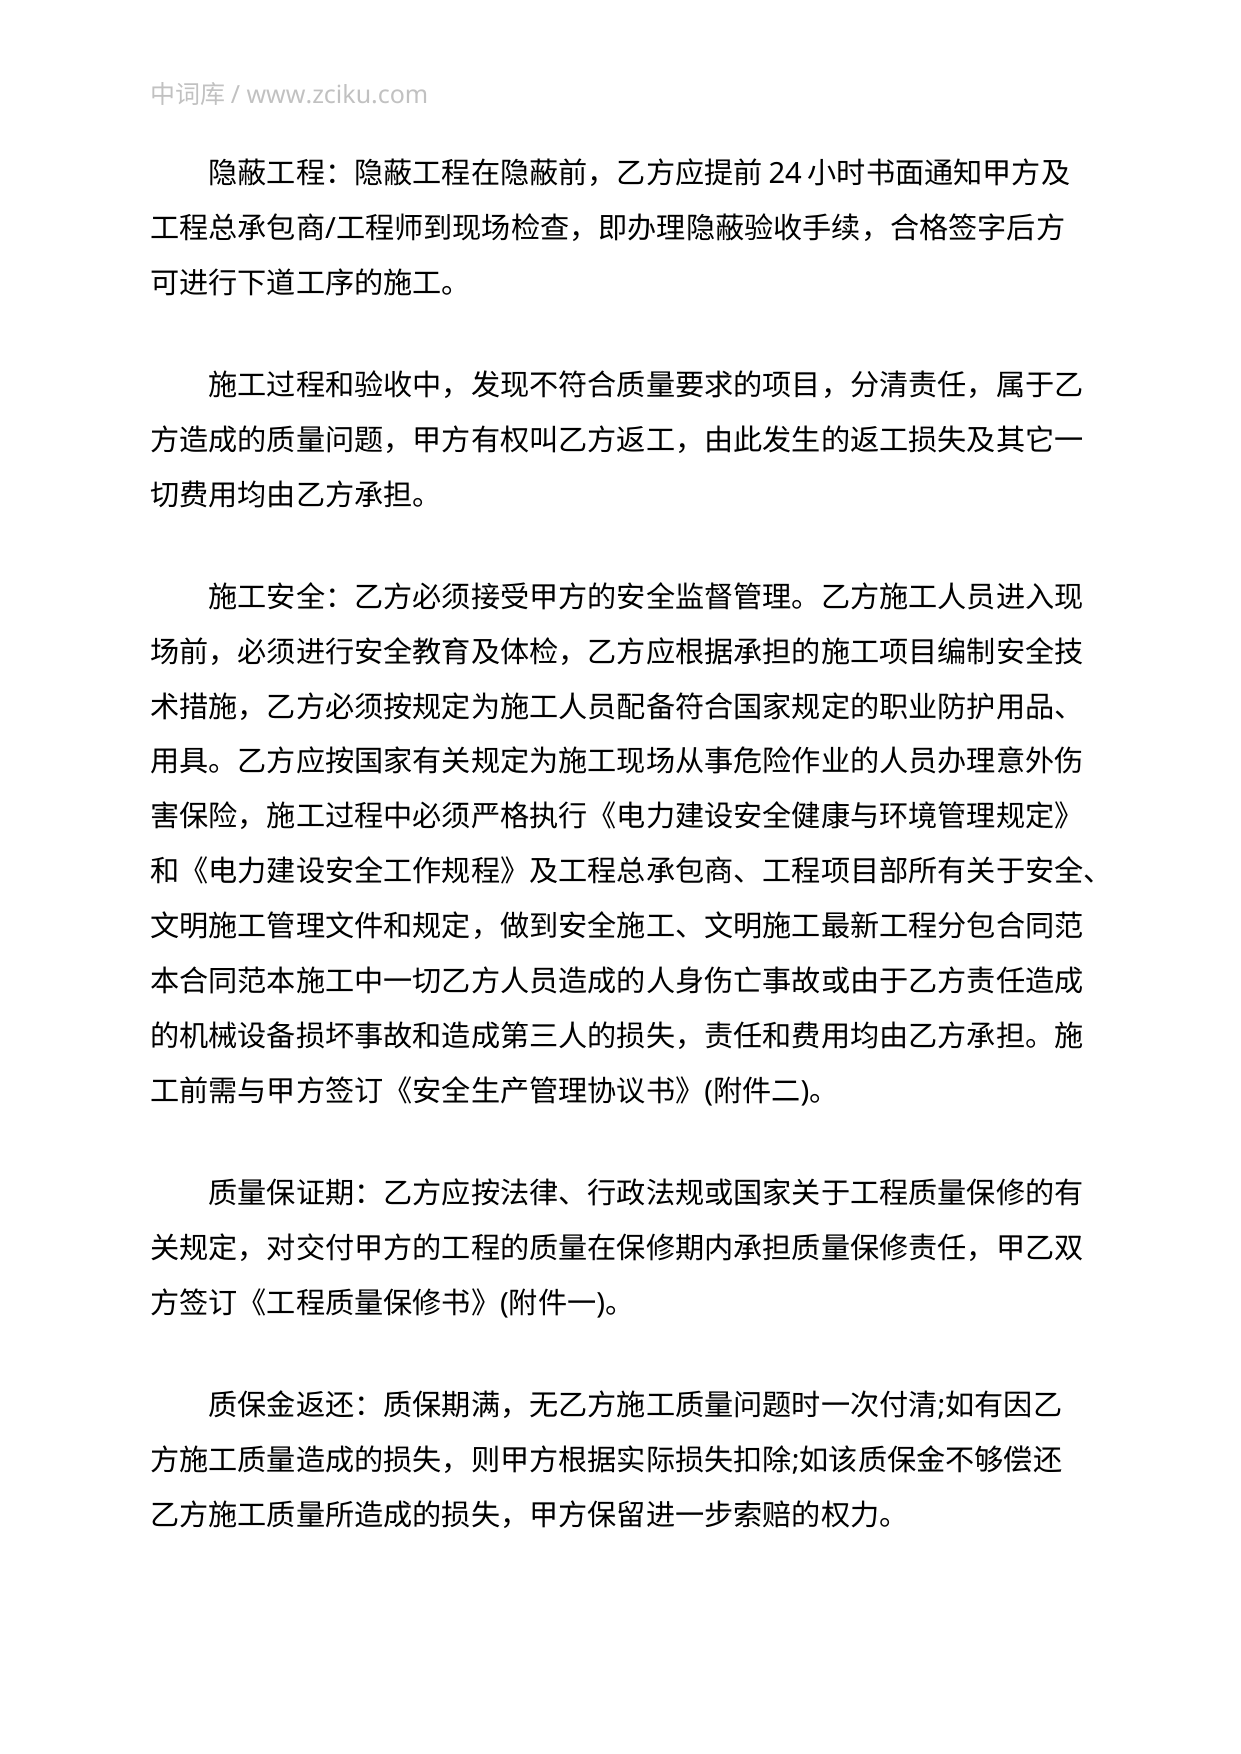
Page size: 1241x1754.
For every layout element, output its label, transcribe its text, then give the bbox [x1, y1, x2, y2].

text 隐蔽工程：隐蔽工程在隐蔽前，乙方应提前24小时书面通知甲方及工程总承包商/工程师到现场检查，即办理隐蔽验收手续，合格签字后方可进行下道工序的施工。 [150, 150, 1090, 302]
text 施工安全：乙方必须接受甲方的安全监督管理。乙方施工人员进入现场前，必须进行安全教育及体检，乙方应根据承担的施工项目编制安全技术措施，乙方必须按规定为施工人员配备符合国家规定的职业防护用品、用具。乙方应按国家有关规定为施工现场从事危险作业的人员办理意外伤害保险，施工过程中必须严格执行《电力建设安全健康与环境管理规定》和《电力建设安全工作规程》及工程总承包商、工程项目部所有关于安全、文明施工管理文件和规定，做到安全施工、文明施工最新工程分包合同范本合同范本施工中一切乙方人员造成的人身伤亡事故或由于乙方责任造成的机械设备损坏事故和造成第三人的损失，责任和费用均由乙方承担。施工前需与甲方签订《安全生产管理协议书》(附件二)。 [150, 573, 1090, 1110]
text 质量保证期：乙方应按法律、行政法规或国家关于工程质量保修的有关规定，对交付甲方的工程的质量在保修期内承担质量保修责任，甲乙双方签订《工程质量保修书》(附件一)。 [150, 1169, 1090, 1322]
text 施工过程和验收中，发现不符合质量要求的项目，分清责任，属于乙方造成的质量问题，甲方有权叫乙方返工，由此发生的返工损失及其它一切费用均由乙方承担。 [150, 362, 1090, 514]
text 质保金返还：质保期满，无乙方施工质量问题时一次付清;如有因乙方施工质量造成的损失，则甲方根据实际损失扣除;如该质保金不够偿还乙方施工质量所造成的损失，甲方保留进一步索赔的权力。 [150, 1381, 1090, 1533]
